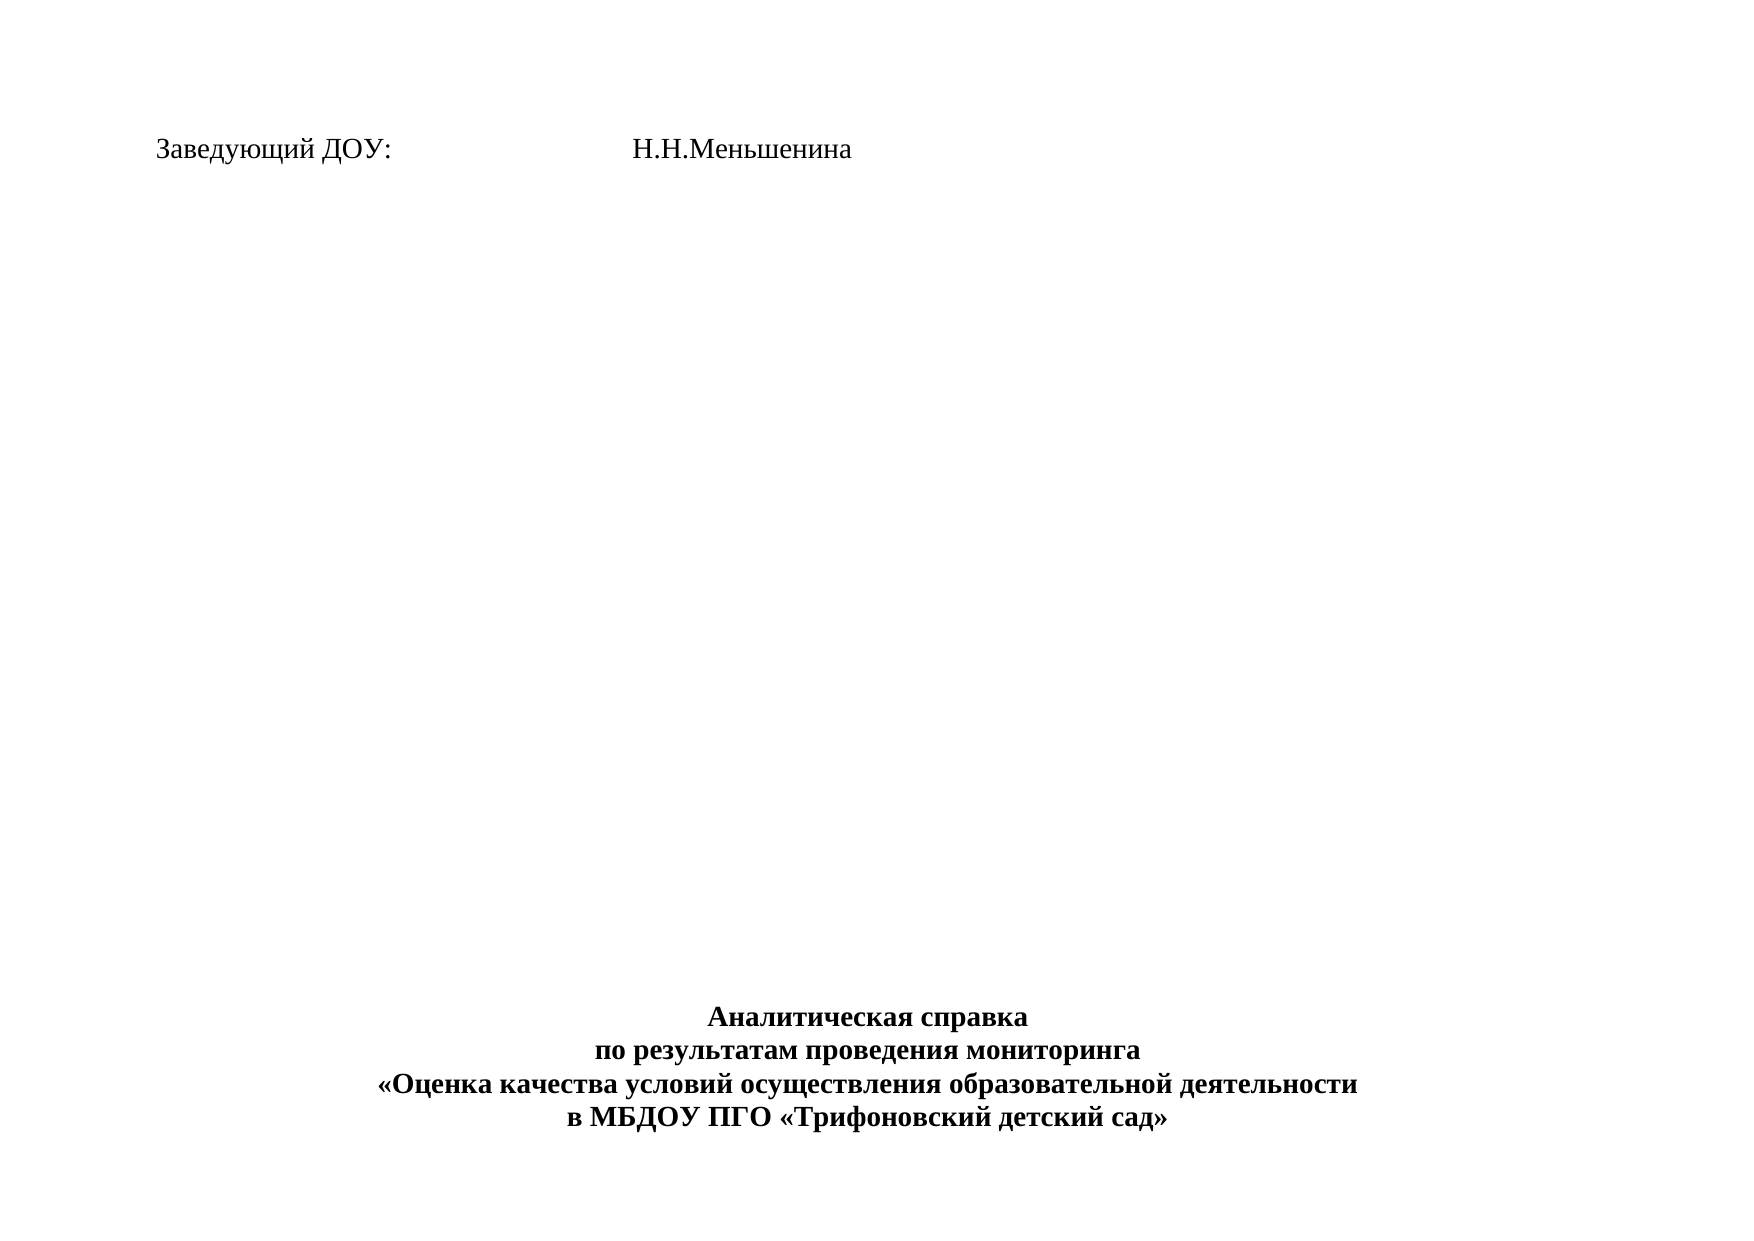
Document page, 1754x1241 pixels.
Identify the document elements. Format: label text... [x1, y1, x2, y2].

text Заведующий ДОУ: Н.Н.Меньшенина [118, 131, 1636, 165]
text в МБДОУ ПГО «Трифоновский детский сад» [118, 1099, 1617, 1133]
text Аналитическая справка [118, 999, 1617, 1032]
text по результатам проведения мониторинга [118, 1032, 1617, 1066]
text «Оценка качества условий осуществления образовательной деятельности [118, 1066, 1617, 1099]
